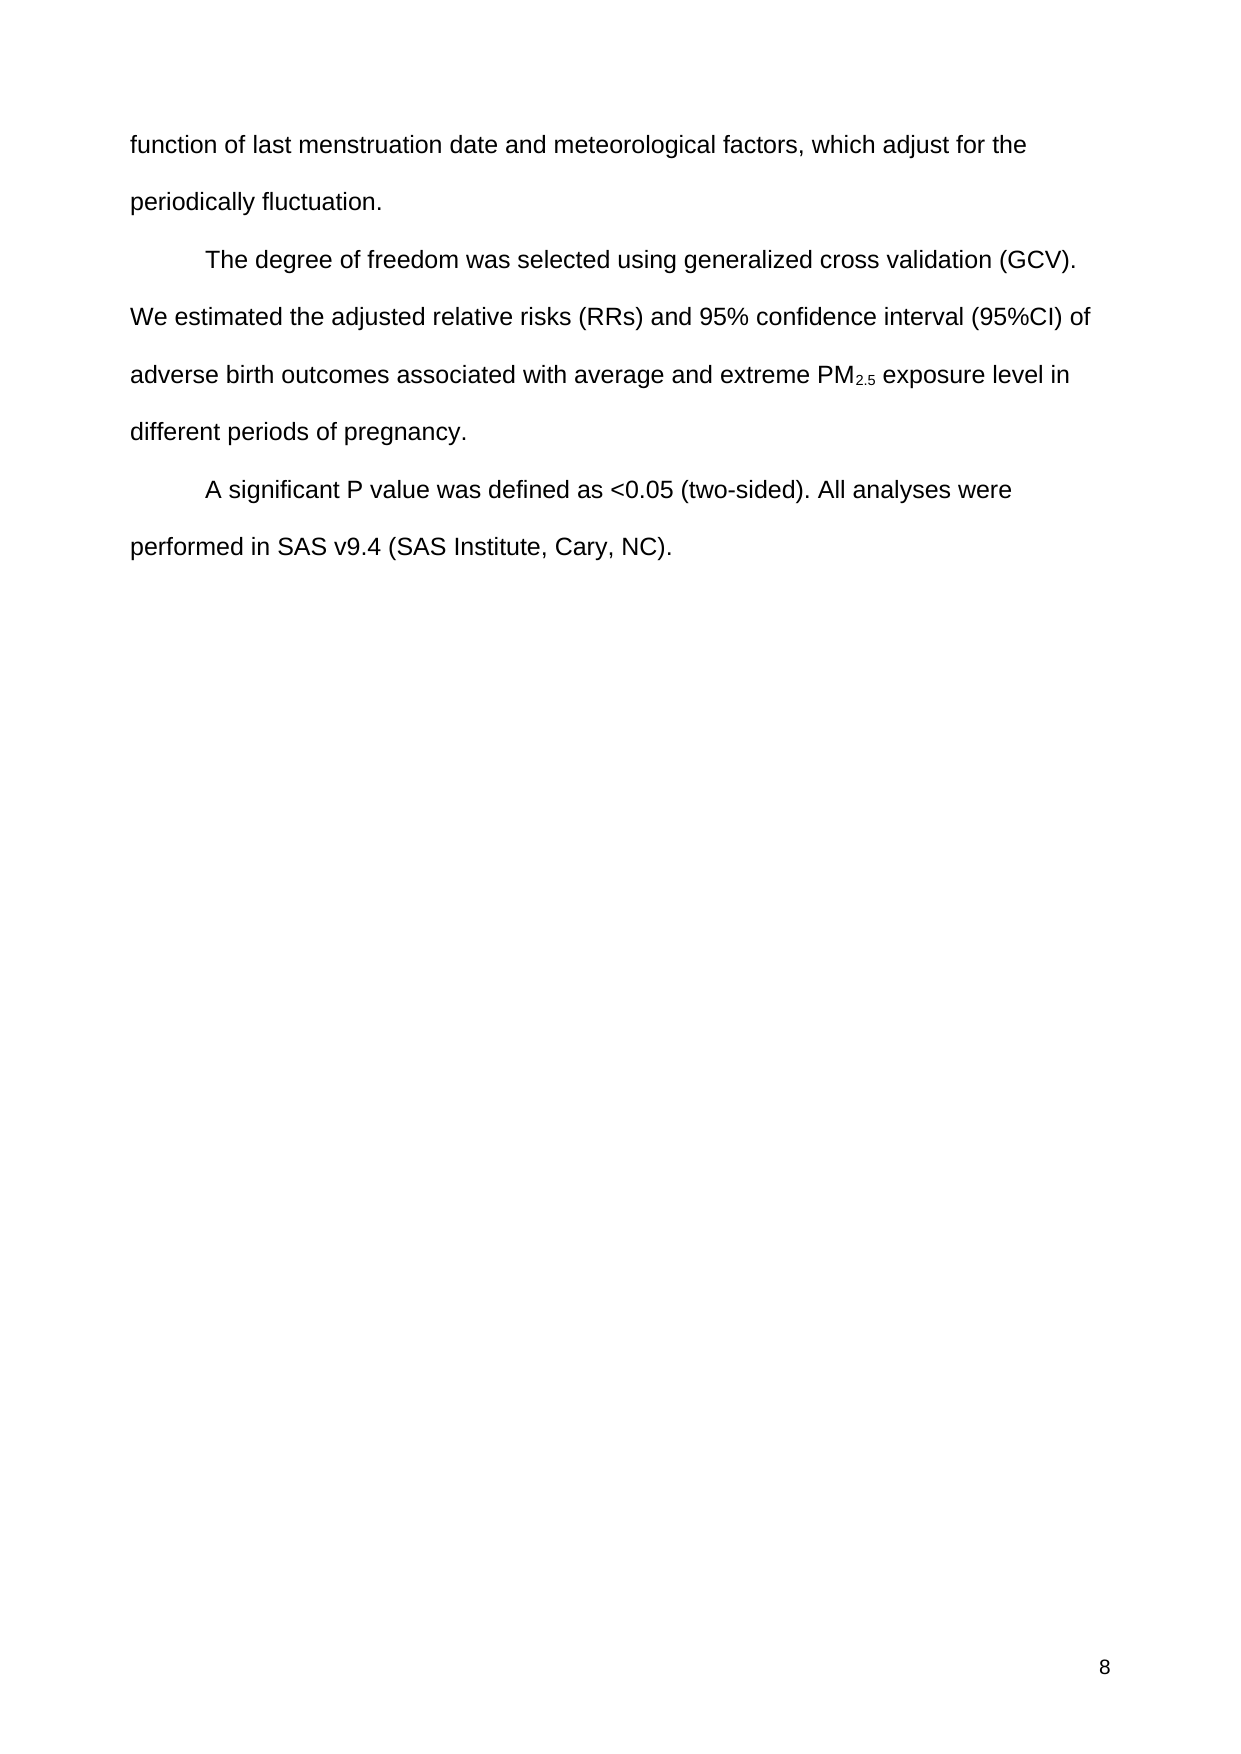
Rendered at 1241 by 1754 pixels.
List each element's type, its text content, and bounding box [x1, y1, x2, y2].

text A significant P value was defined as <0.05 (two-sided). All analyses were performed in SAS v9.4 (SAS Institute, Cary, NC). [130, 475, 1110, 561]
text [130, 130, 1110, 216]
text The degree of freedom was selected using generalized cross validation (GCV). We estimated the adjusted relative risks (RRs) and 95% confidence interval (95%CI) of adverse birth outcomes associated with average and extreme PM2.5 exposure level in different periods of pregnancy. [130, 245, 1110, 446]
